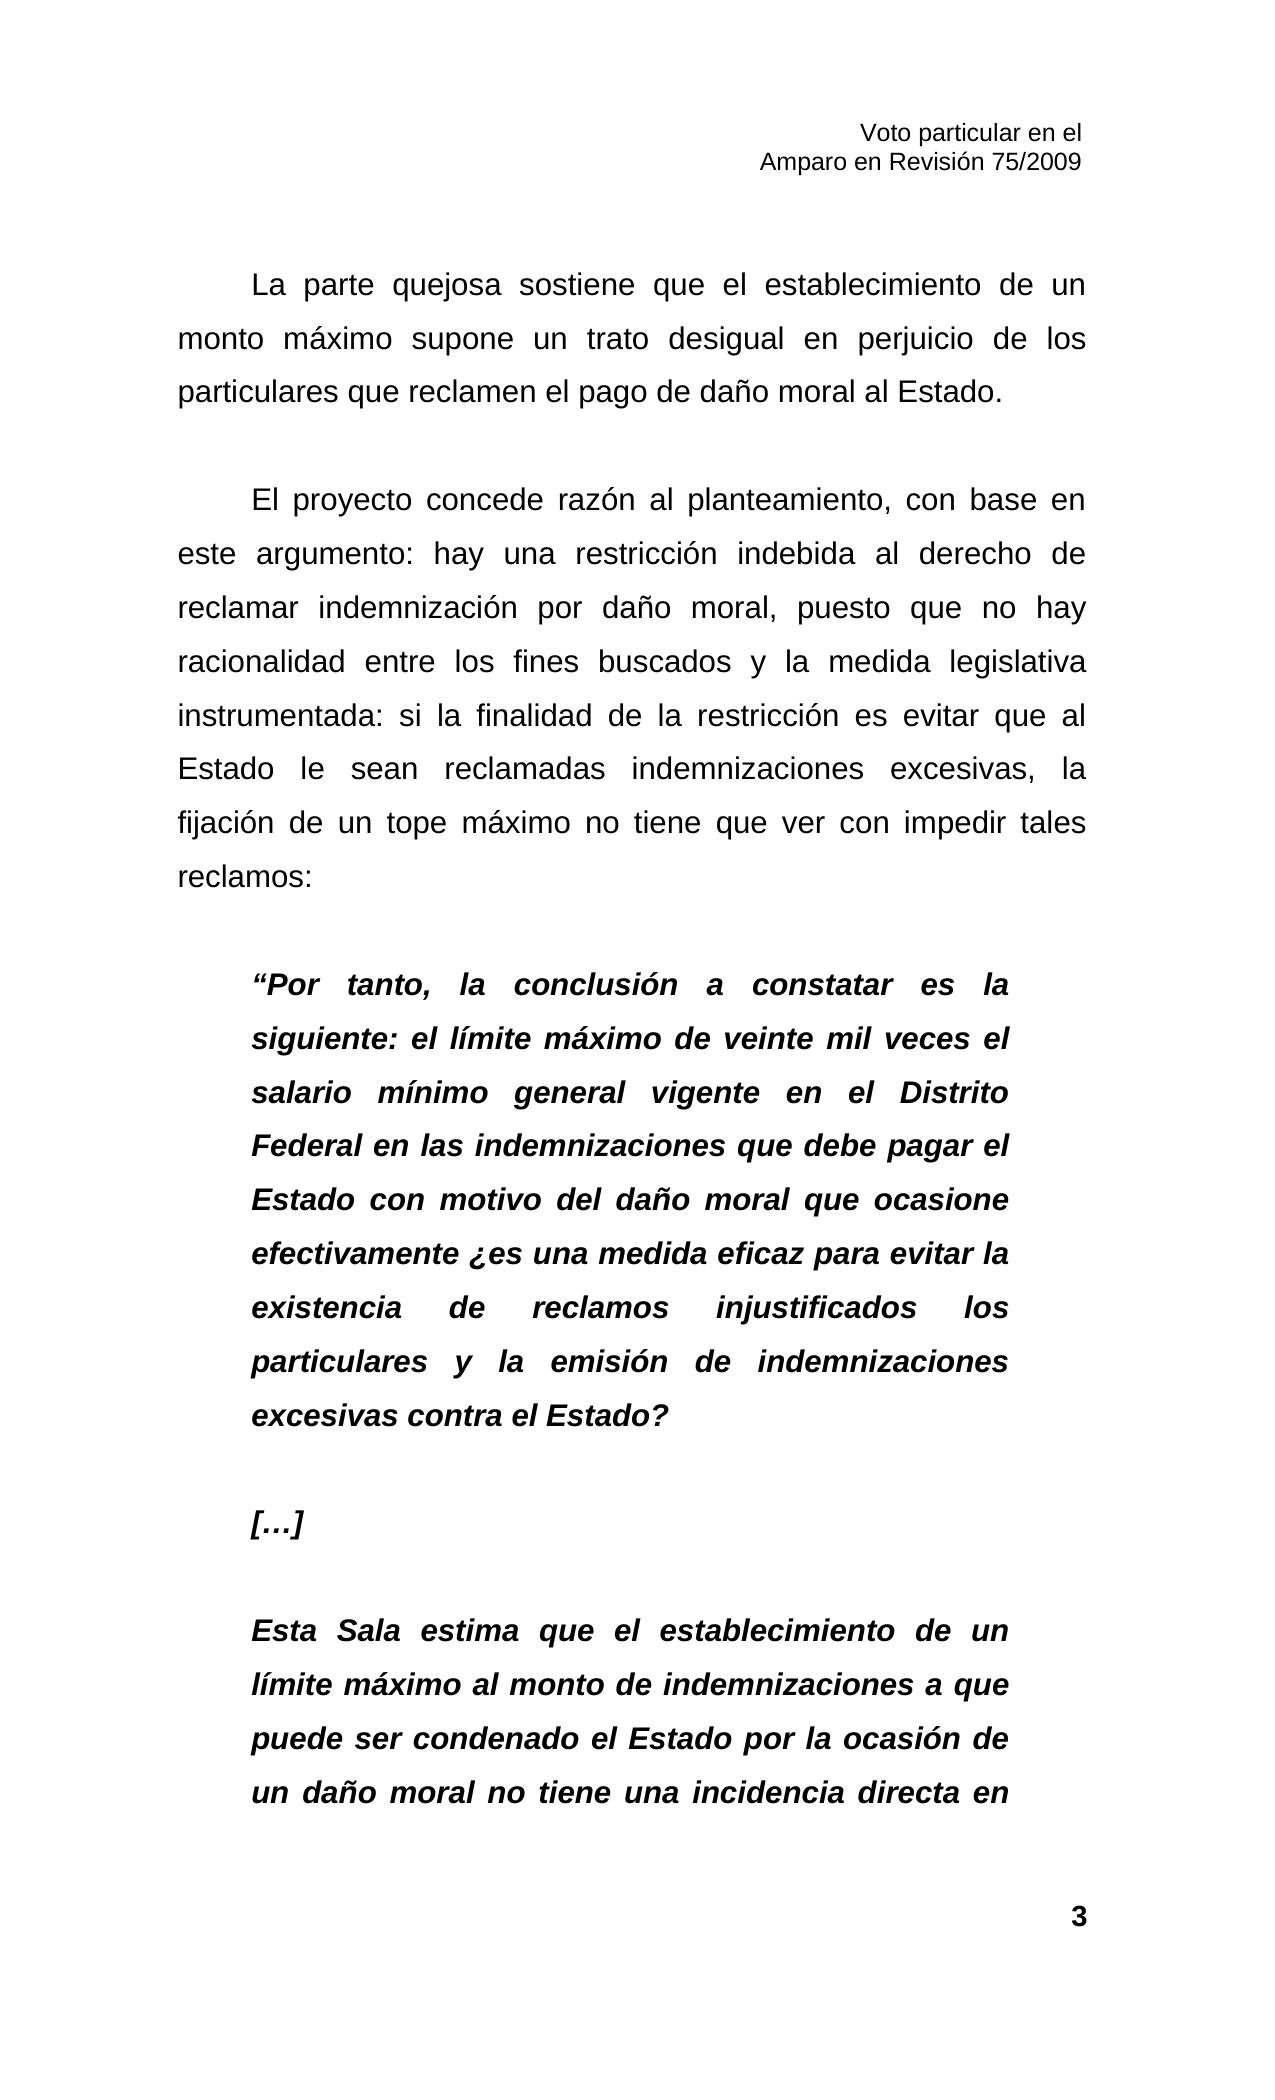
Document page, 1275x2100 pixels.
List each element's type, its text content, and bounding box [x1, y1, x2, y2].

text El proyecto concede razón al planteamiento, con base en este argumento: hay una restricción indebida al derecho de reclamar indemnización por daño moral, puesto que no hay racionalidad entre los fines buscados y la medida legislativa instrumentada: si la finalidad de la restricción es evitar que al Estado le sean reclamadas indemnizaciones excesivas, la fijación de un tope máximo no tiene que ver con impedir tales reclamos: [177, 481, 1087, 894]
text […] [177, 1504, 1087, 1540]
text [251, 1612, 1010, 1810]
text “Por tanto, la conclusión a constatar es la siguiente: el límite máximo de veinte mil veces el salario mínimo general vigente en el Distrito Federal en las indemnizaciones que debe pagar el Estado con motivo del daño moral que ocasione efectivamente ¿es una medida eficaz para evitar la existencia de reclamos injustificados los particulares y la emisión de indemnizaciones excesivas contra el Estado? [251, 966, 1010, 1433]
text La parte quejosa sostiene que el establecimiento de un monto máximo supone un trato desigual en perjuicio de los particulares que reclamen el pago de daño moral al Estado. [177, 266, 1087, 409]
